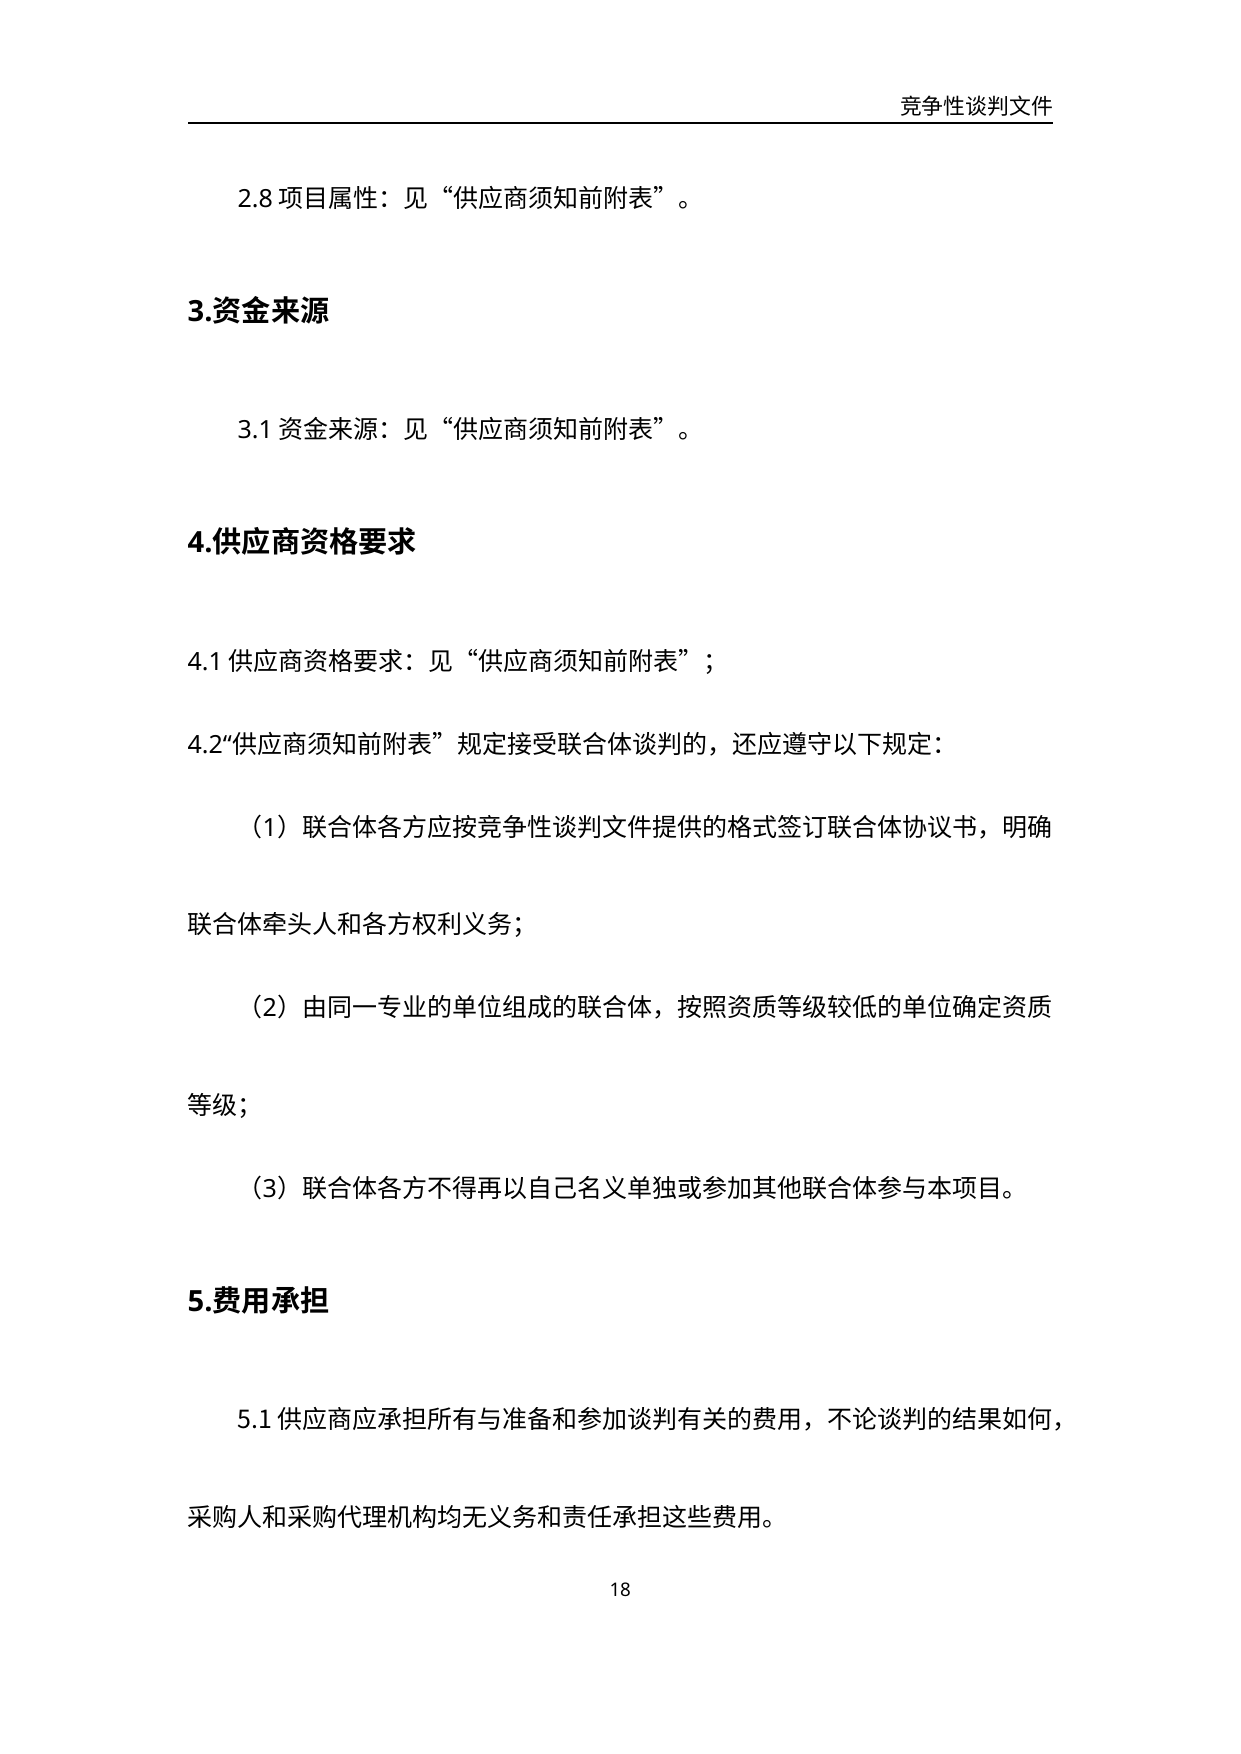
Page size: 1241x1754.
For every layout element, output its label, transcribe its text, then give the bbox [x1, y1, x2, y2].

text （3）联合体各方不得再以自己名义单独或参加其他联合体参与本项目。 [187, 1154, 1053, 1219]
subtitle 费用承担 [187, 1266, 1053, 1331]
text 4.1供应商资格要求：见“供应商须知前附表”； [187, 627, 1053, 692]
text 4.2“供应商须知前附表”规定接受联合体谈判的，还应遵守以下规定： [187, 710, 1053, 775]
text （1）联合体各方应按竞争性谈判文件提供的格式签订联合体协议书，明确联合体牵头人和各方权利义务； [187, 793, 1053, 955]
text （2）由同一专业的单位组成的联合体，按照资质等级较低的单位确定资质等级； [187, 973, 1053, 1136]
text 2.8项目属性：见“供应商须知前附表”。 [187, 164, 1053, 229]
text 5.1供应商应承担所有与准备和参加谈判有关的费用，不论谈判的结果如何，采购人和采购代理机构均无义务和责任承担这些费用。 [187, 1385, 1053, 1548]
text 3.1资金来源：见“供应商须知前附表”。 [187, 395, 1053, 460]
subtitle 供应商资格要求 [187, 508, 1053, 573]
subtitle 资金来源 [187, 277, 1053, 342]
